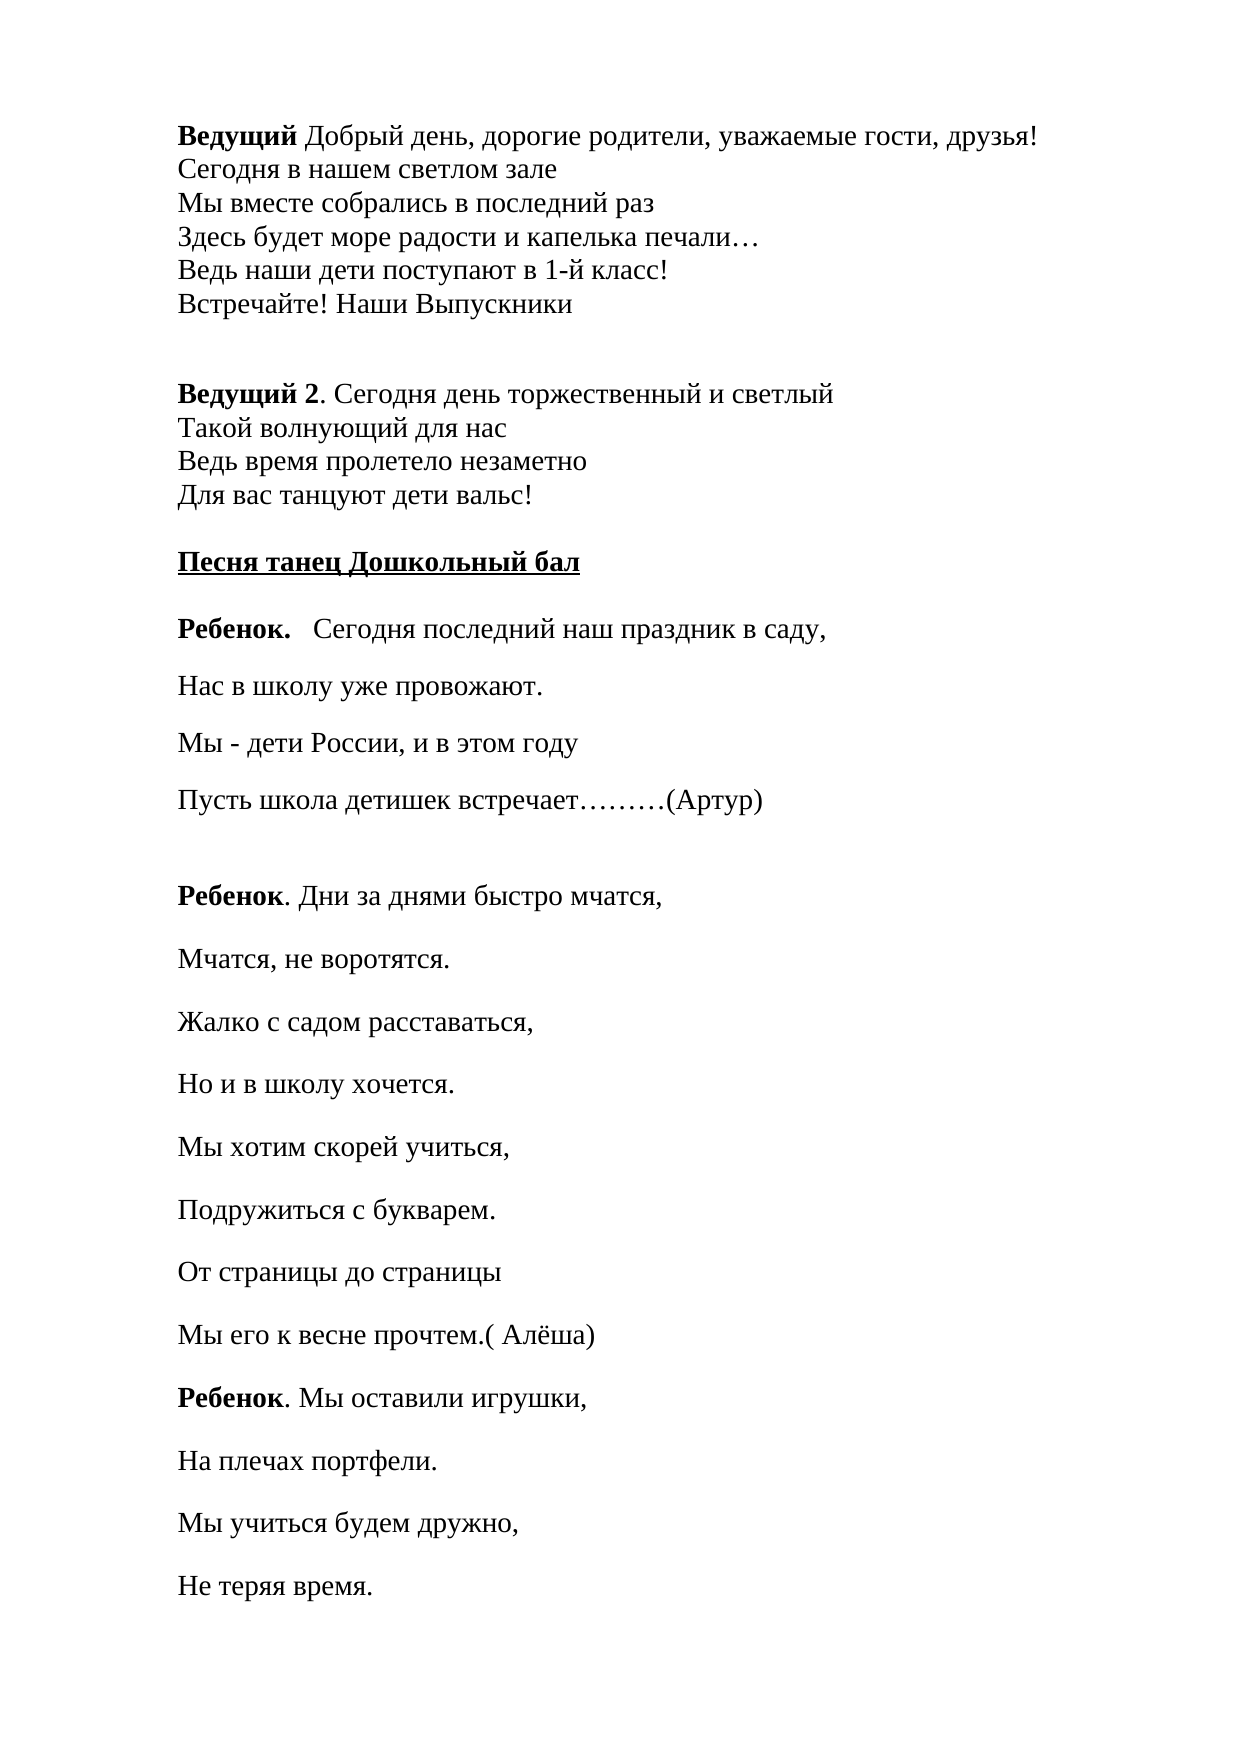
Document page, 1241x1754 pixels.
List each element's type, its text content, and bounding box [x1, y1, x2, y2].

text Ребенок. Мы оставили игрушки, [284, 1380, 1152, 1413]
text Не теряя время. [177, 1568, 1152, 1602]
text Мы его к весне прочтем.( Алёша) [177, 1317, 1152, 1351]
text Мы вместе собрались в последний раз [177, 185, 1152, 219]
text Сегодня в нашем светлом зале [177, 152, 1152, 185]
text Ведущий Добрый день, дорогие родители, уважаемые гости, друзья! [304, 118, 1152, 152]
text Встречайте! Наши Выпускники [177, 286, 1152, 319]
text Ребенок. Дни за днями быстро мчатся, [177, 845, 1152, 912]
text Здесь будет море радости и капелька печали… [177, 219, 1152, 252]
text От страницы до страницы [177, 1254, 1152, 1288]
text Подружиться с букварем. [177, 1192, 1152, 1225]
text Ведь наши дети поступают в 1-й класс! [177, 252, 1152, 286]
text Мы - дети России, и в этом году [177, 725, 1152, 759]
text Мы хотим скорей учиться, [177, 1129, 1152, 1163]
text Нас в школу уже провожают. [177, 668, 1152, 702]
text На плечах портфели. [177, 1443, 1152, 1476]
text Жалко с садом расставаться, [177, 1004, 1152, 1037]
text Пусть школа детишек встречает………(Артур) [177, 782, 1152, 816]
text Но и в школу хочется. [177, 1066, 1152, 1100]
text Мчатся, не воротятся. [177, 941, 1152, 974]
text Мы учиться будем дружно, [177, 1505, 1152, 1539]
text Ведущий 2. Сегодня день торжественный и светлый Такой волнующий для нас Ведь время пролетело незаметно Для вас танцуют дети вальс! Песня танец Дошкольный бал Ребенок. Сегодня последний наш праздник в саду, [177, 343, 1152, 645]
